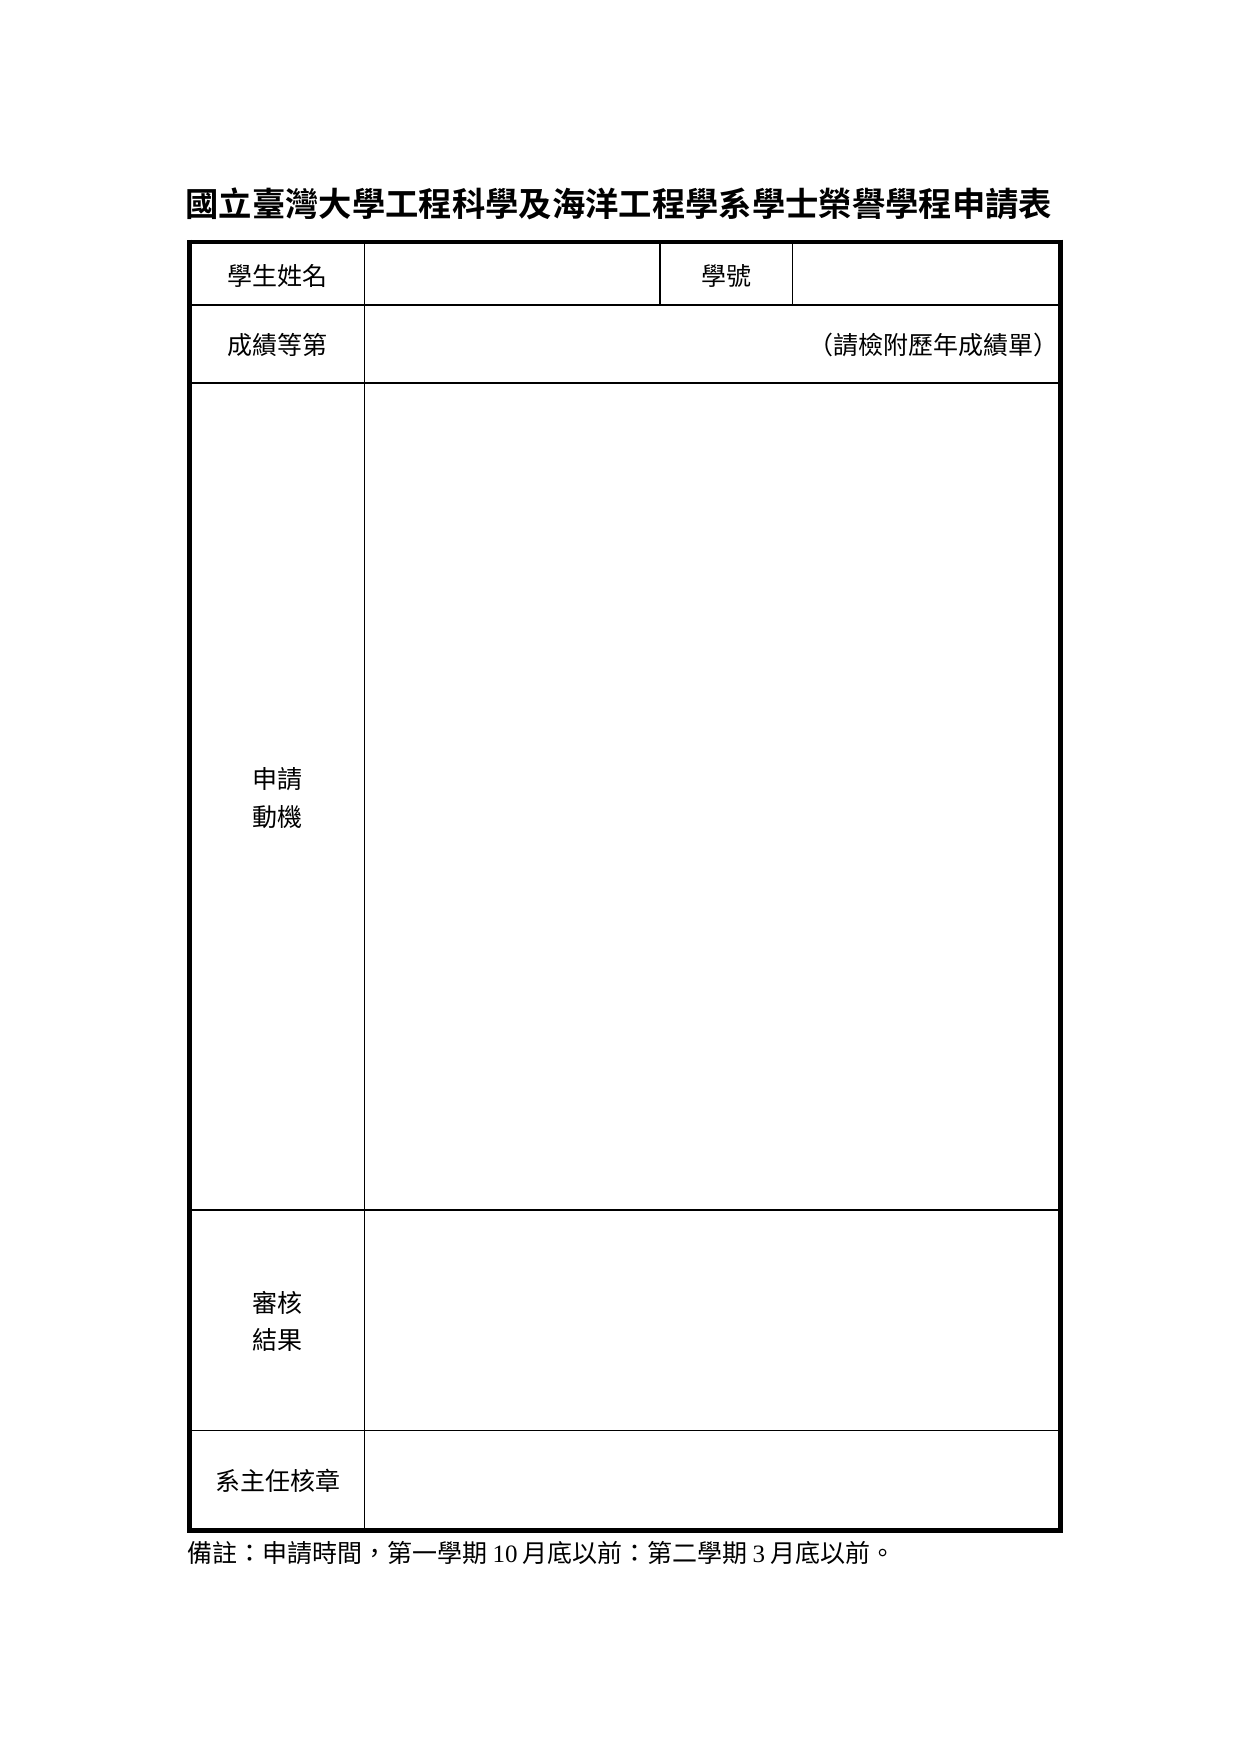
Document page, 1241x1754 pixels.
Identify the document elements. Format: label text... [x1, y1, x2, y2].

table_cell 系主任核章 [192, 1431, 364, 1528]
table_header [365, 244, 659, 304]
table_cell 申請 動機 [192, 384, 364, 1209]
table_cell （請檢附歷年成績單） [365, 306, 1058, 382]
table_cell 成績等第 [192, 306, 364, 382]
table_cell [365, 1211, 1058, 1429]
table_cell [365, 1431, 1058, 1528]
text 國立臺灣大學工程科學及海洋工程學系學士榮譽學程申請表 [169, 164, 1069, 239]
table_header 學生姓名 [192, 244, 364, 304]
table_header 學號 [661, 244, 792, 304]
table_cell 審核 結果 [192, 1211, 364, 1429]
table_header [793, 244, 1058, 304]
text 備註：申請時間，第一學期10月底以前：第二學期3月底以前。 [187, 1533, 1053, 1570]
table_cell [365, 384, 1058, 1209]
